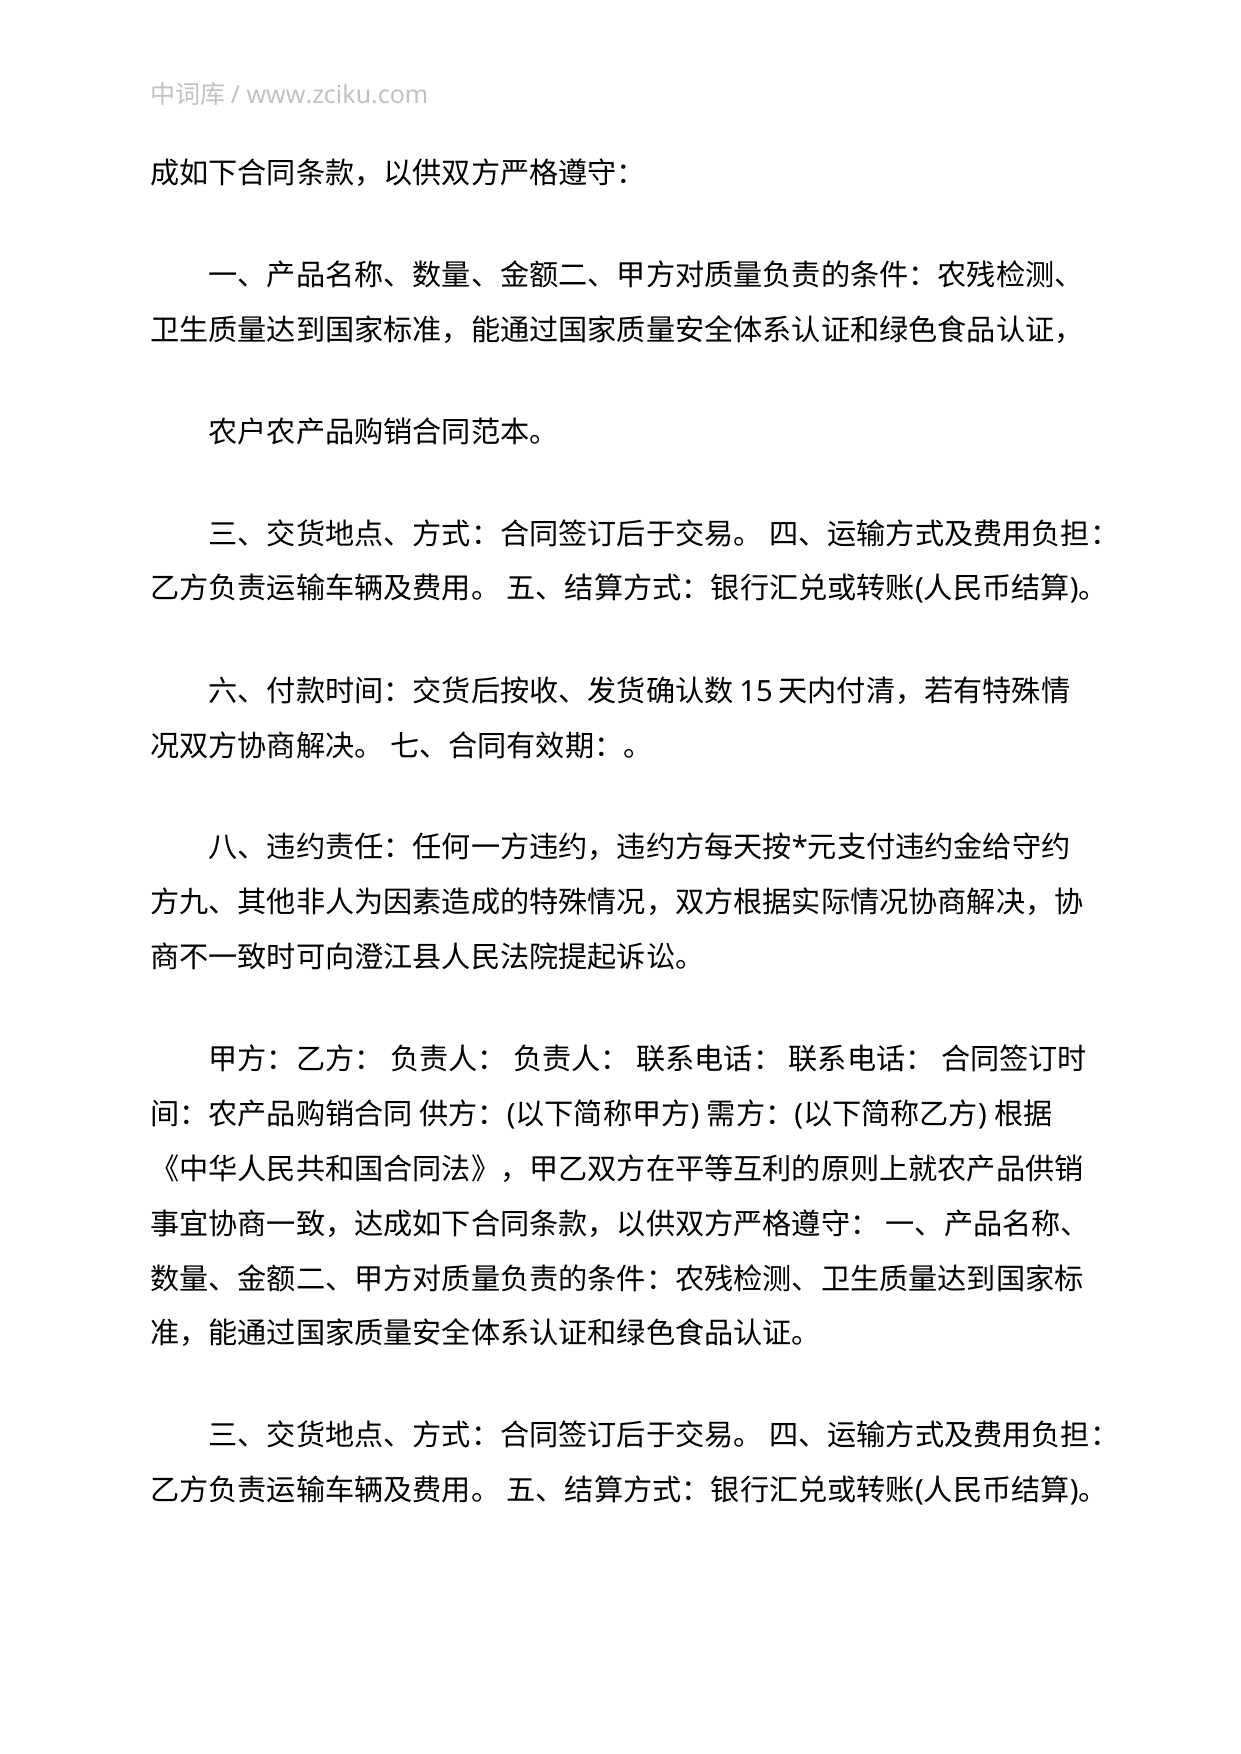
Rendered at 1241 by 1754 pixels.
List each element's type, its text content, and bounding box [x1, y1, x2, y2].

text 六、付款时间：交货后按收、发货确认数15天内付清，若有特殊情况双方协商解决。 七、合同有效期：。 [150, 667, 1090, 764]
text 甲方：乙方： 负责人： 负责人： 联系电话： 联系电话： 合同签订时间：农产品购销合同 供方：(以下简称甲方) 需方：(以下简称乙方) 根据《中华人民共和国合同法》，甲乙双方在平等互利的原则上就农产品供销事宜协商一致，达成如下合同条款，以供双方严格遵守： 一、产品名称、数量、金额二、甲方对质量负责的条件：农残检测、卫生质量达到国家标准，能通过国家质量安全体系认证和绿色食品认证。 [150, 1036, 1090, 1352]
text 八、违约责任：任何一方违约，违约方每天按*元支付违约金给守约方九、其他非人为因素造成的特殊情况，双方根据实际情况协商解决，协商不一致时可向澄江县人民法院提起诉讼。 [150, 824, 1090, 976]
text 三、交货地点、方式：合同签订后于交易。 四、运输方式及费用负担：乙方负责运输车辆及费用。 五、结算方式：银行汇兑或转账(人民币结算)。 [150, 510, 1090, 607]
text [150, 150, 1090, 192]
text 三、交货地点、方式：合同签订后于交易。 四、运输方式及费用负担：乙方负责运输车辆及费用。 五、结算方式：银行汇兑或转账(人民币结算)。 [150, 1412, 1090, 1509]
text 一、产品名称、数量、金额二、甲方对质量负责的条件：农残检测、卫生质量达到国家标准，能通过国家质量安全体系认证和绿色食品认证， [150, 252, 1090, 349]
text 农户农产品购销合同范本。 [150, 408, 1090, 451]
